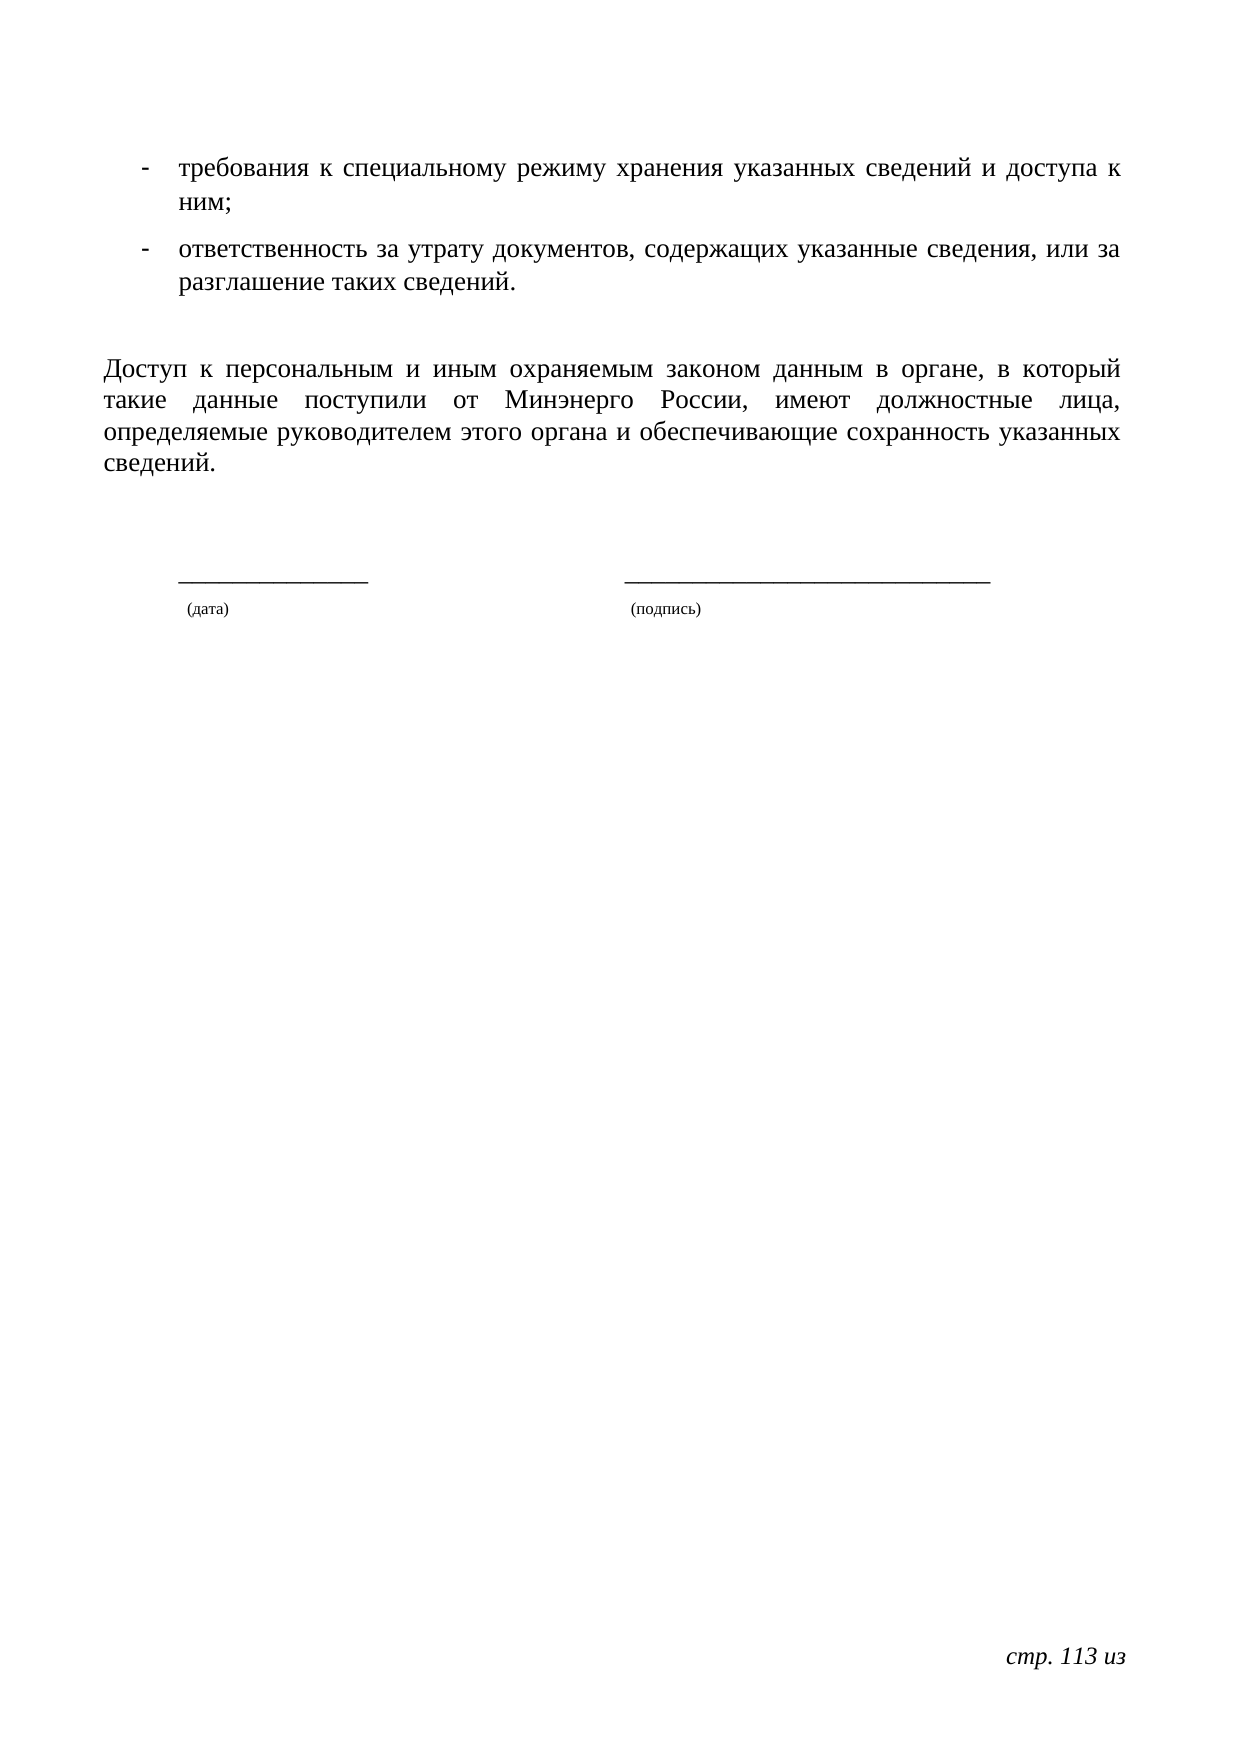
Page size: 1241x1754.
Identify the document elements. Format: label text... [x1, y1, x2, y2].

text ______________ ___________________________ [178, 555, 1122, 586]
list требования к специальному режиму хранения указанных сведений и доступа к ним; [141, 148, 1122, 216]
text Доступ к персональным и иным охраняемым законом данным в органе, в который такие данные поступили от Минэнерго России, имеют должностные лица, определяемые руководителем этого органа и обеспечивающие сохранность указанных сведений. [103, 352, 1122, 477]
text (дата) (подпись) [119, 598, 1122, 632]
list ответственность за утрату документов, содержащих указанные сведения, или за разглашение таких сведений. [141, 228, 1122, 296]
